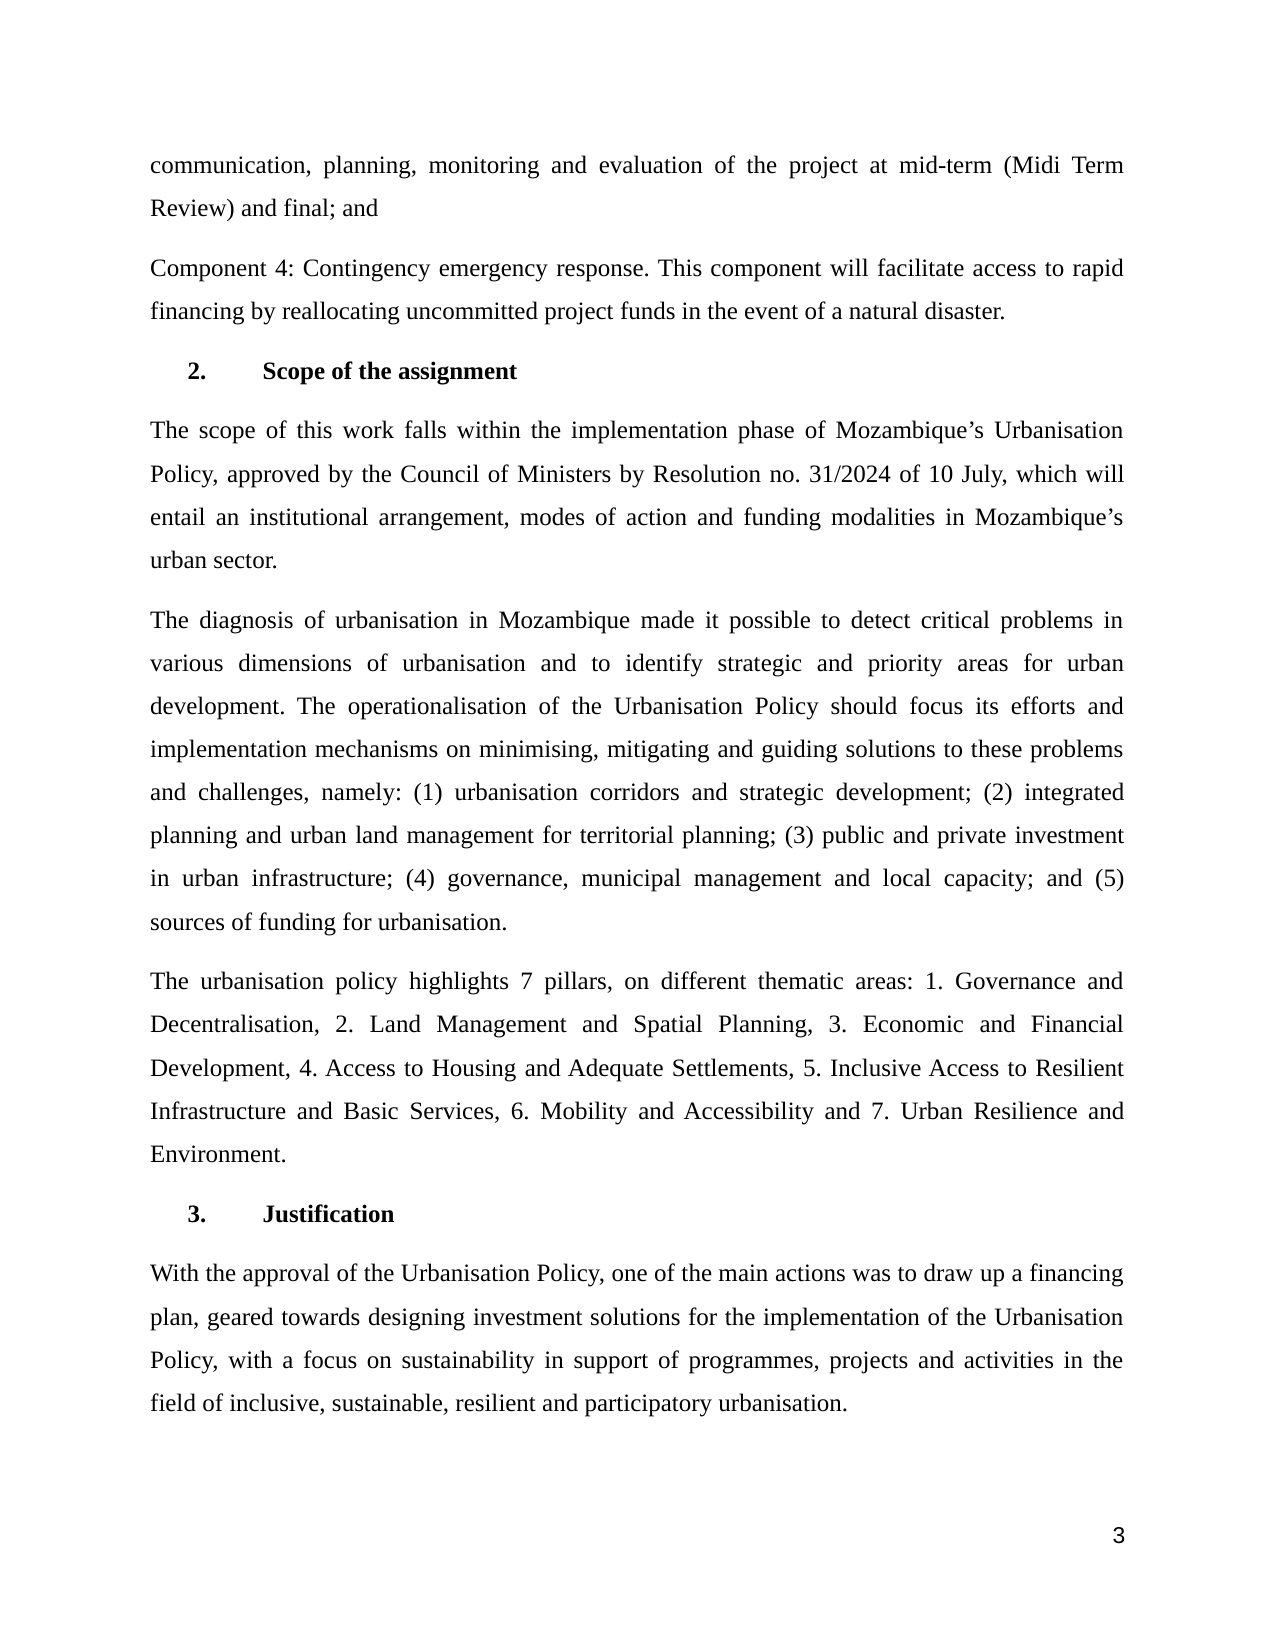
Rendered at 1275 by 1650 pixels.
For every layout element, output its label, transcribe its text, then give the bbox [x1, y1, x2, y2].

text The scope of this work falls within the implementation phase of Mozambique’s Urbanisation Policy, approved by the Council of Ministers by Resolution no. 31/2024 of 10 July, which will entail an institutional arrangement, modes of action and funding modalities in Mozambique’s urban sector. [150, 416, 1125, 574]
list Scope of the assignment [187, 356, 1125, 384]
text Component 4: Contingency emergency response. This component will facilitate access to rapid financing by reallocating uncommitted project funds in the event of a natural disaster. [150, 253, 1125, 325]
text With the approval of the Urbanisation Policy, one of the main actions was to draw up a financing plan, geared towards designing investment solutions for the implementation of the Urbanisation Policy, with a focus on sustainability in support of programmes, projects and activities in the field of inclusive, sustainable, resilient and participatory urbanisation. [150, 1258, 1125, 1417]
text The diagnosis of urbanisation in Mozambique made it possible to detect critical problems in various dimensions of urbanisation and to identify strategic and priority areas for urban development. The operationalisation of the Urbanisation Policy should focus its efforts and implementation mechanisms on minimising, mitigating and guiding solutions to these problems and challenges, namely: (1) urbanisation corridors and strategic development; (2) integrated planning and urban land management for territorial planning; (3) public and private investment in urban infrastructure; (4) governance, municipal management and local capacity; and (5) sources of funding for urbanisation. [150, 605, 1125, 935]
list Justification [187, 1199, 1125, 1227]
text The urbanisation policy highlights 7 pillars, on different thematic areas: 1. Governance and Decentralisation, 2. Land Management and Spatial Planning, 3. Economic and Financial Development, 4. Access to Housing and Adequate Settlements, 5. Inclusive Access to Resilient Infrastructure and Basic Services, 6. Mobility and Accessibility and 7. Urban Resilience and Environment. [150, 966, 1125, 1168]
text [150, 150, 1125, 222]
